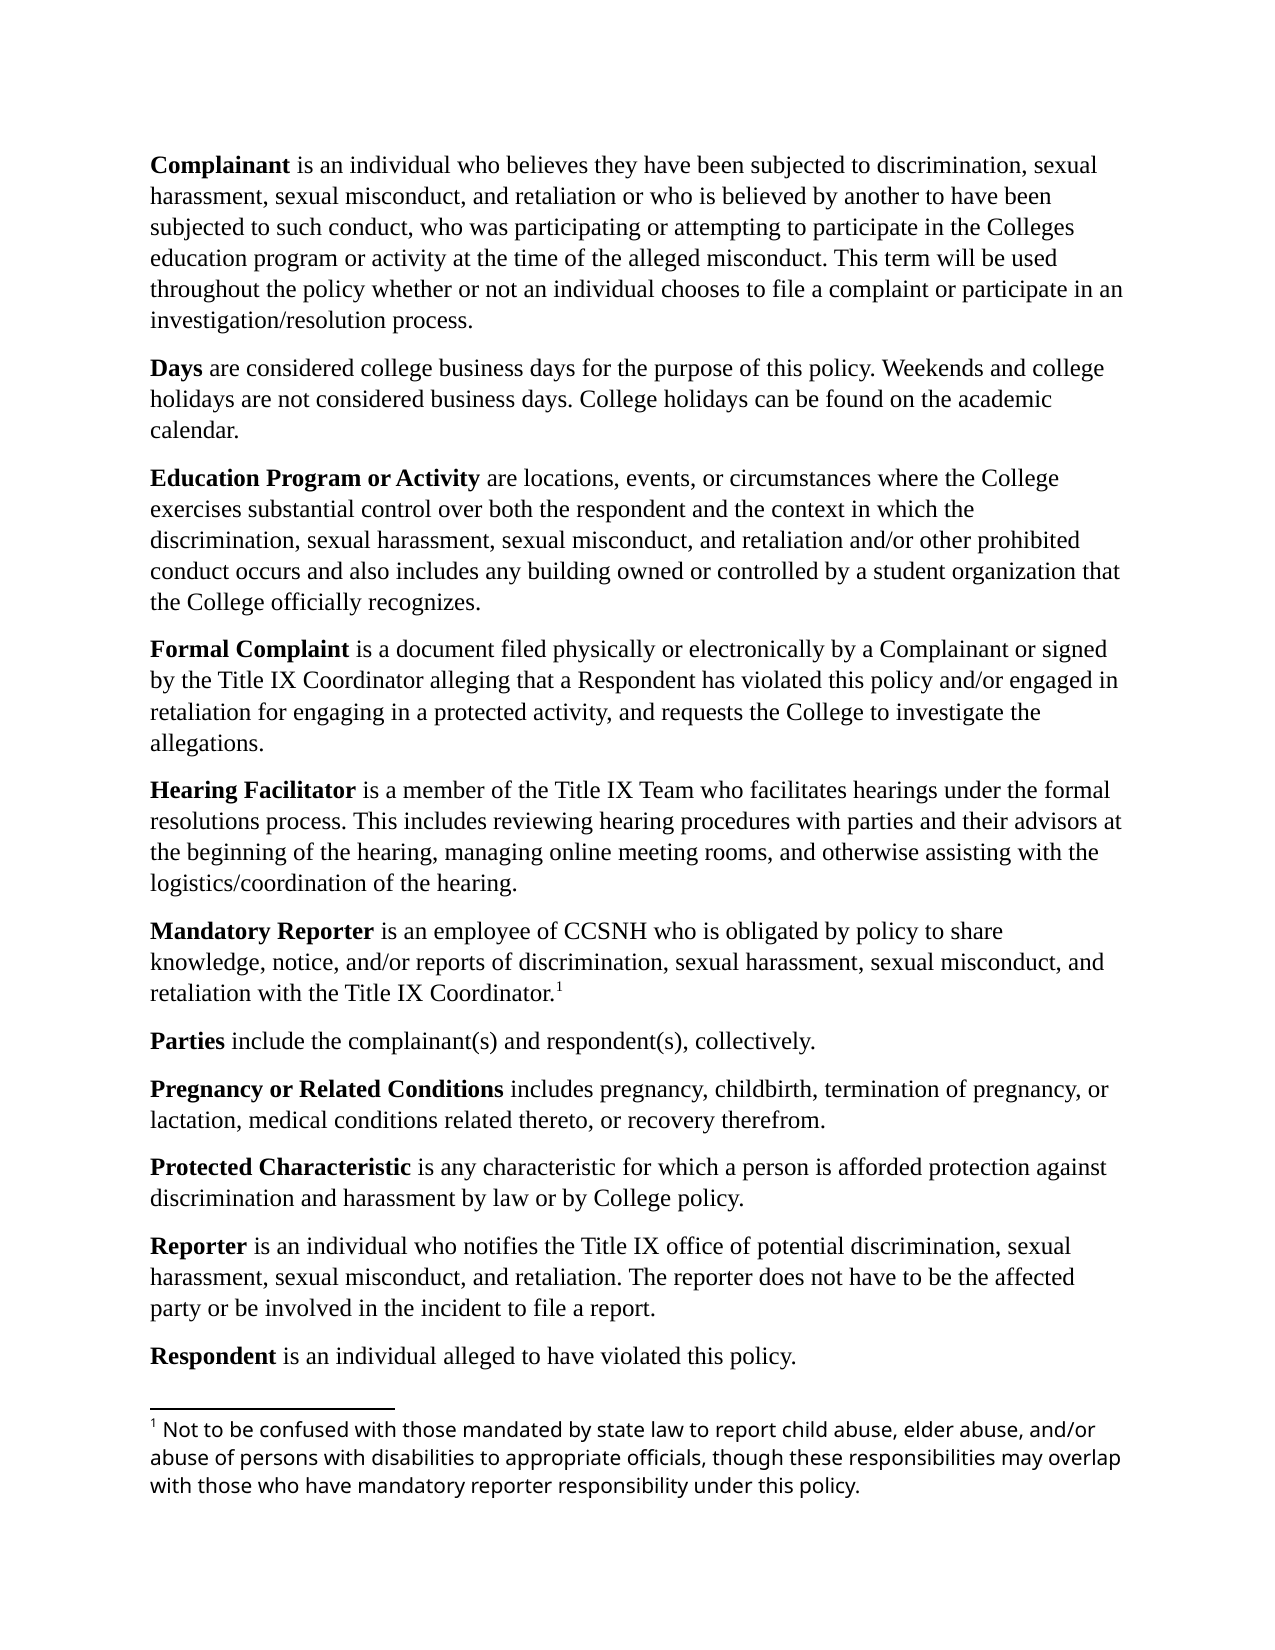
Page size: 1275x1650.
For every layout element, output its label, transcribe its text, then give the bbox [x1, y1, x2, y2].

text Formal Complaint is a document filed physically or electronically by a Complainant or signed by the Title IX Coordinator alleging that a Respondent has violated this policy and/or engaged in retaliation for engaging in a protected activity, and requests the College to investigate the allegations. [150, 634, 1125, 756]
text Protected Characteristic is any characteristic for which a person is afforded protection against discrimination and harassment by law or by College policy. [150, 1152, 1125, 1212]
text Mandatory Reporter is an employee of CCSNH who is obligated by policy to share knowledge, notice, and/or reports of discrimination, sexual harassment, sexual misconduct, and retaliation with the Title IX Coordinator. [150, 916, 1125, 1007]
text Pregnancy or Related Conditions includes pregnancy, childbirth, termination of pregnancy, or lactation, medical conditions related thereto, or recovery therefrom. [150, 1074, 1125, 1133]
text Hearing Facilitator is a member of the Title IX Team who facilitates hearings under the formal resolutions process. This includes reviewing hearing procedures with parties and their advisors at the beginning of the hearing, managing online meeting rooms, and otherwise assisting with the logistics/coordination of the hearing. [150, 775, 1125, 897]
text Respondent is an individual alleged to have violated this policy. [150, 1341, 1125, 1370]
text Education Program or Activity are locations, events, or circumstances where the College exercises substantial control over both the respondent and the context in which the discrimination, sexual harassment, sexual misconduct, and retaliation and/or other prohibited conduct occurs and also includes any building owned or controlled by a student organization that the College officially recognizes. [150, 463, 1125, 616]
text Complainant is an individual who believes they have been subjected to discrimination, sexual harassment, sexual misconduct, and retaliation or who is believed by another to have been subjected to such conduct, who was participating or attempting to participate in the Colleges education program or activity at the time of the alleged misconduct. This term will be used throughout the policy whether or not an individual chooses to file a complaint or participate in an investigation/resolution process. [150, 150, 1125, 334]
text Parties include the complainant(s) and respondent(s), collectively. [150, 1026, 1125, 1055]
text Days are considered college business days for the purpose of this policy. Weekends and college holidays are not considered business days. College holidays can be found on the academic calendar. [150, 353, 1125, 444]
text Reporter is an individual who notifies the Title IX office of potential discrimination, sexual harassment, sexual misconduct, and retaliation. The reporter does not have to be the affected party or be involved in the incident to file a report. [150, 1231, 1125, 1322]
